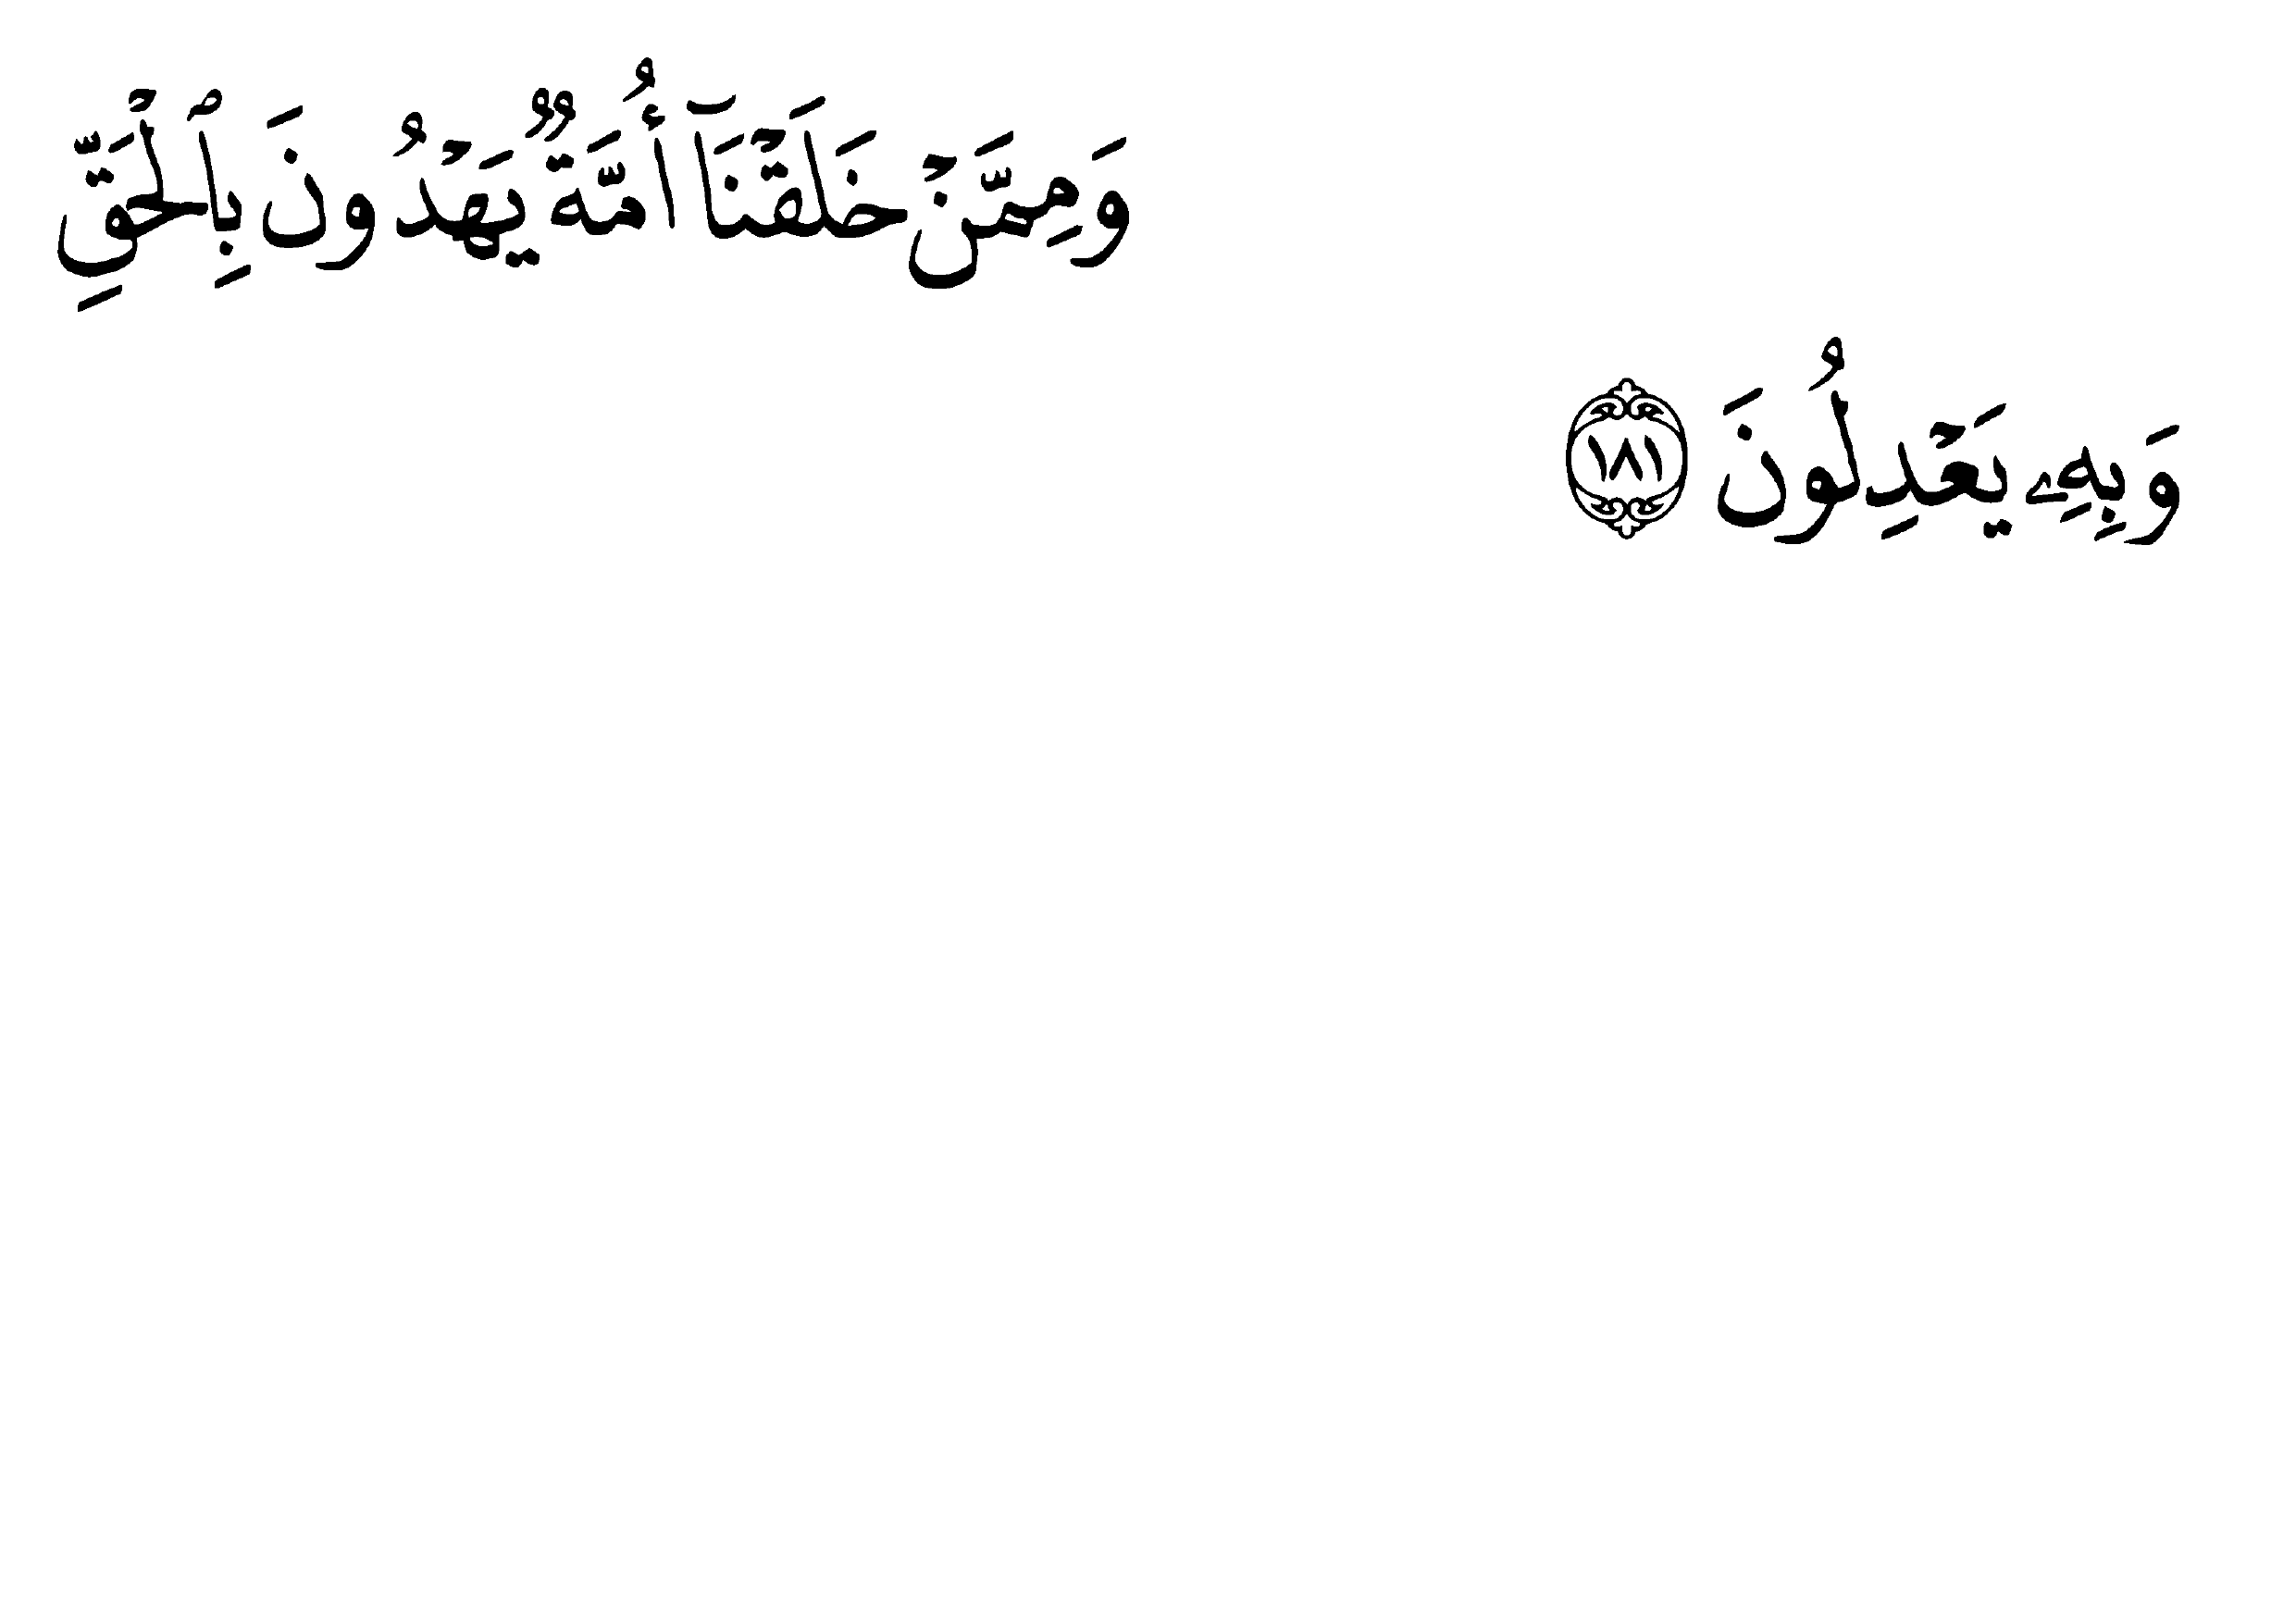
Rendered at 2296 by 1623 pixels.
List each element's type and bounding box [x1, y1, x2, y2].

picture [57, 57, 2179, 545]
